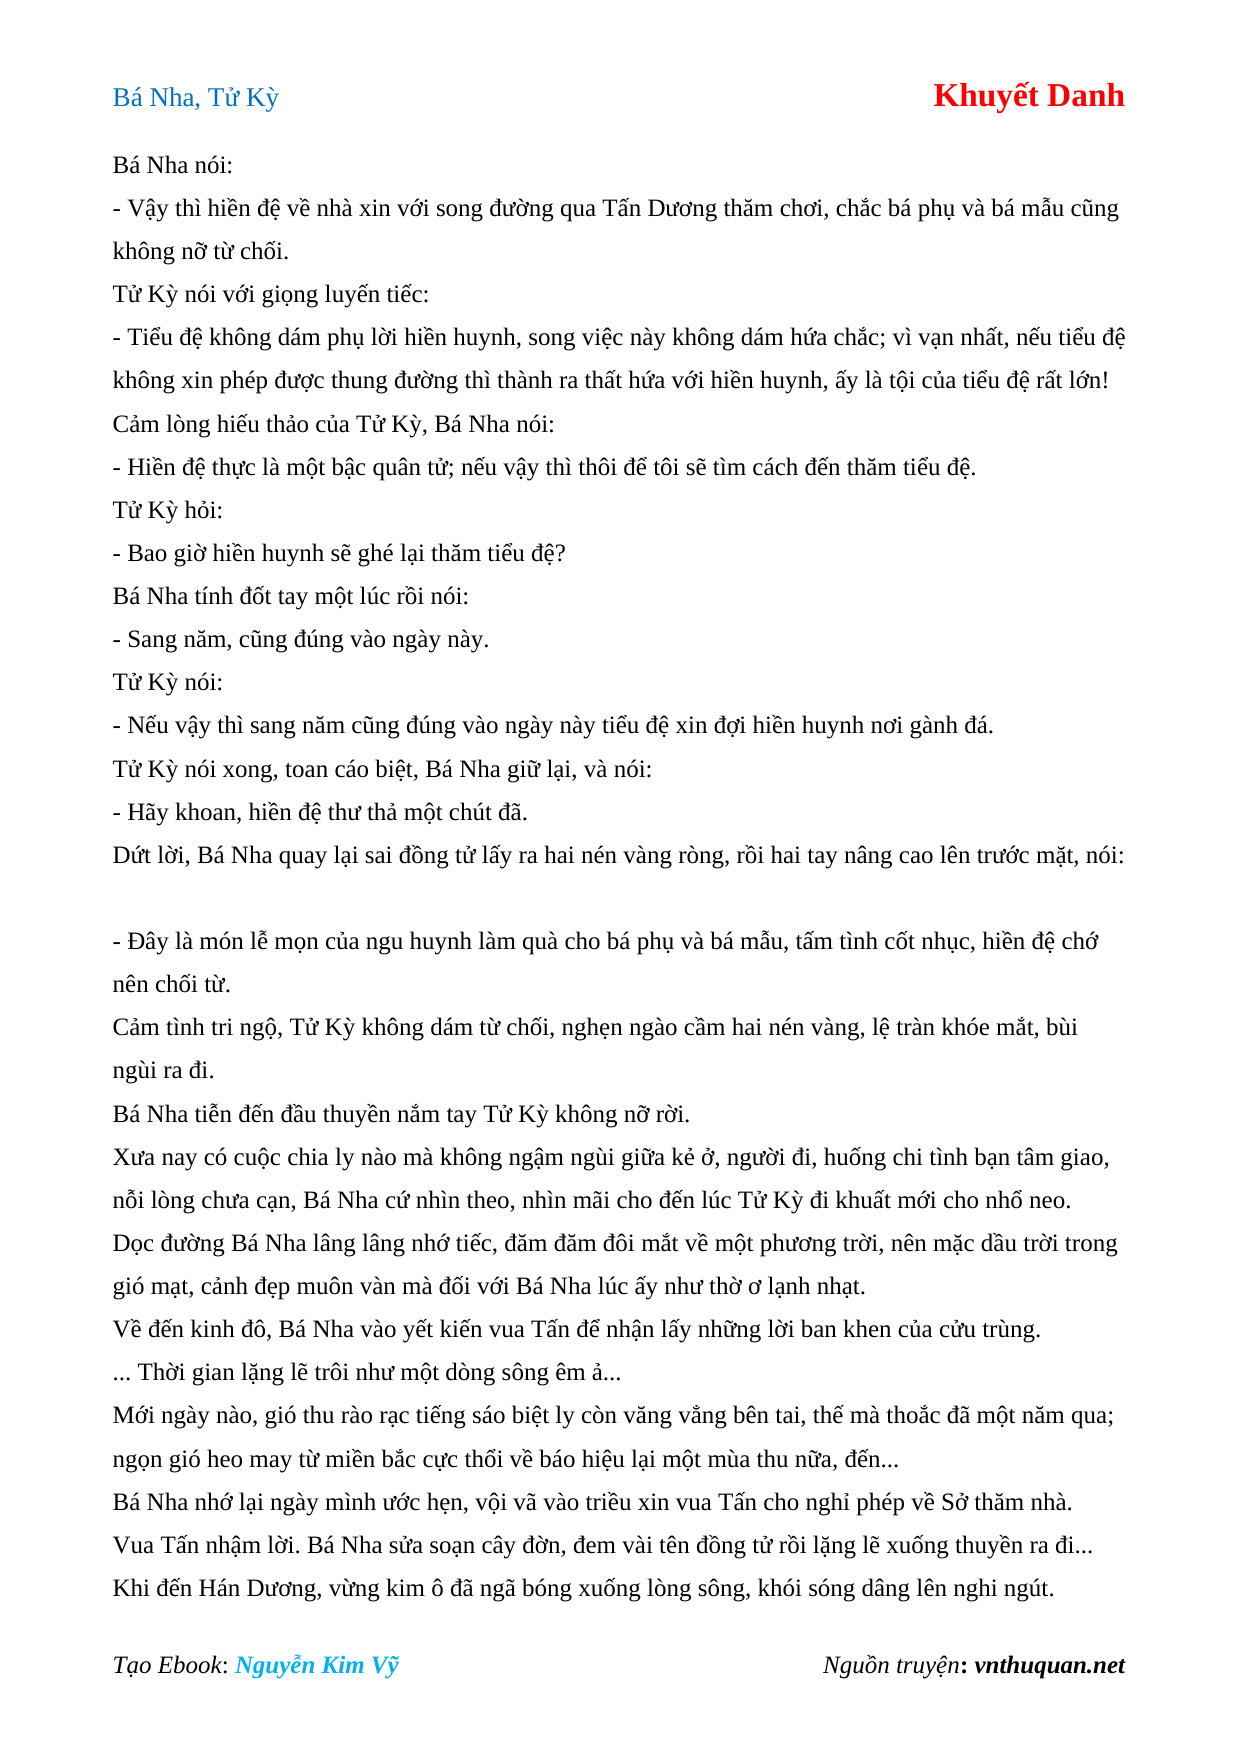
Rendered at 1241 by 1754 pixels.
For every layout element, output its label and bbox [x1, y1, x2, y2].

text [112, 150, 1128, 1602]
